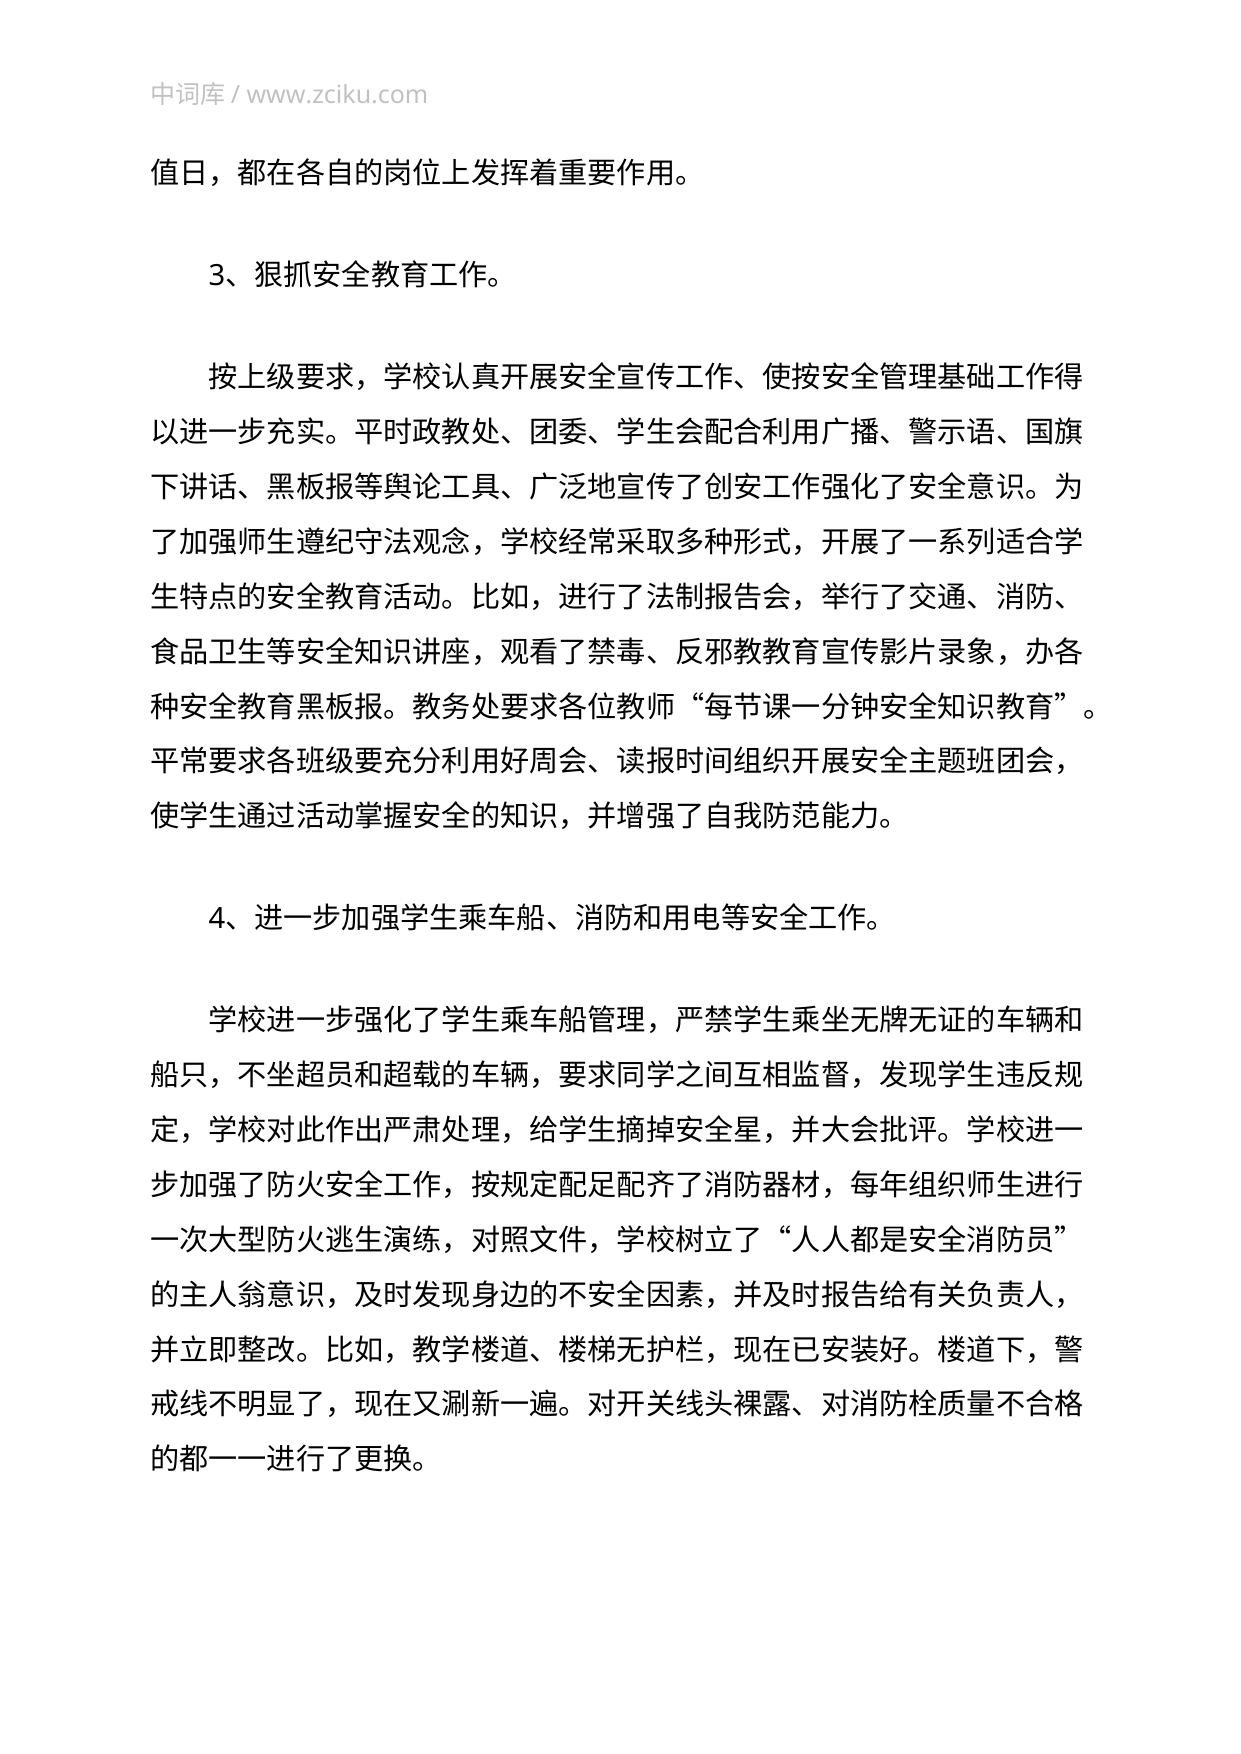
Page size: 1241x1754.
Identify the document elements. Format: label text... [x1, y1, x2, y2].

text 4、进一步加强学生乘车船、消防和用电等安全工作。 [150, 895, 1090, 937]
text 3、狠抓安全教育工作。 [150, 252, 1090, 294]
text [150, 150, 1090, 192]
text 学校进一步强化了学生乘车船管理，严禁学生乘坐无牌无证的车辆和船只，不坐超员和超载的车辆，要求同学之间互相监督，发现学生违反规定，学校对此作出严肃处理，给学生摘掉安全星，并大会批评。学校进一步加强了防火安全工作，按规定配足配齐了消防器材，每年组织师生进行一次大型防火逃生演练，对照文件，学校树立了“人人都是安全消防员”的主人翁意识，及时发现身边的不安全因素，并及时报告给有关负责人，并立即整改。比如，教学楼道、楼梯无护栏，现在已安装好。楼道下，警戒线不明显了，现在又涮新一遍。对开关线头裸露、对消防栓质量不合格的都一一进行了更换。 [150, 997, 1090, 1478]
text 按上级要求，学校认真开展安全宣传工作、使按安全管理基础工作得以进一步充实。平时政教处、团委、学生会配合利用广播、警示语、国旗下讲话、黑板报等舆论工具、广泛地宣传了创安工作强化了安全意识。为了加强师生遵纪守法观念，学校经常采取多种形式，开展了一系列适合学生特点的安全教育活动。比如，进行了法制报告会，举行了交通、消防、食品卫生等安全知识讲座，观看了禁毒、反邪教教育宣传影片录象，办各种安全教育黑板报。教务处要求各位教师“每节课一分钟安全知识教育”。平常要求各班级要充分利用好周会、读报时间组织开展安全主题班团会，使学生通过活动掌握安全的知识，并增强了自我防范能力。 [150, 354, 1090, 835]
